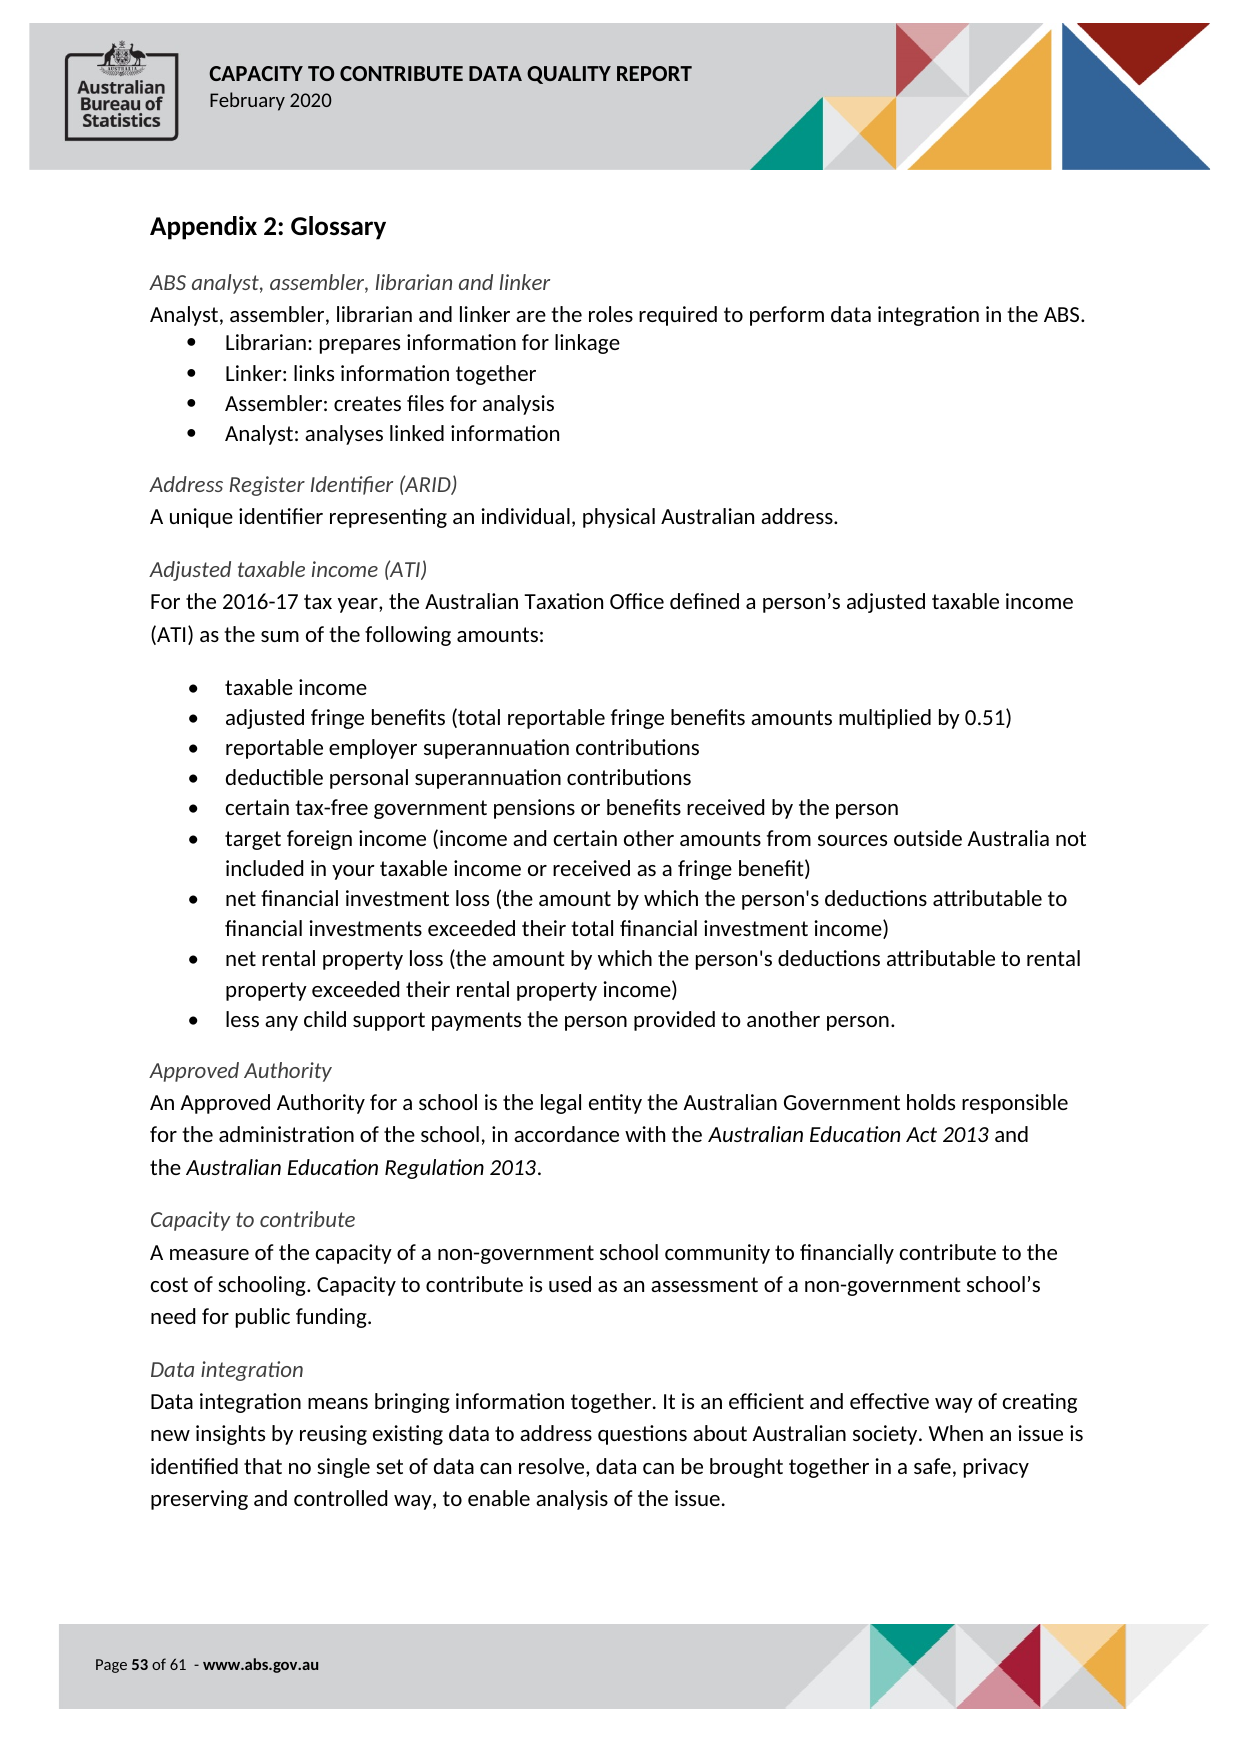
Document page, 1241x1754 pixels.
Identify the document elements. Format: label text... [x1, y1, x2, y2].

subtitle Capacity to contribute [150, 1206, 1090, 1234]
picture [29, 23, 1211, 170]
text A measure of the capacity of a non-government school community to financially contribute to the cost of schooling. Capacity to contribute is used as an assessment of a non-government school’s need for public funding. [150, 1238, 1090, 1330]
list • deductible personal superannuation contributions [187, 763, 1090, 791]
list • net financial investment loss (the amount by which the person's deductions attributable to financial investments exceeded their total financial investment income) [187, 884, 1090, 942]
picture [58, 1624, 1210, 1709]
list Analyst: analyses linked information [187, 419, 1090, 447]
subtitle Adjusted taxable income (ATI) [150, 555, 1090, 583]
list • reportable employer superannuation contributions [187, 733, 1090, 761]
list • target foreign income (income and certain other amounts from sources outside Australia not included in your taxable income or received as a fringe benefit) [187, 824, 1090, 882]
subtitle Appendix 2: Glossary [150, 209, 1090, 242]
text An Approved Authority for a school is the legal entity the Australian Government holds responsible for the administration of the school, in accordance with the Australian Education Act 2013 and the Australian Education Regulation 2013. [150, 1088, 1090, 1181]
text Analyst, assembler, librarian and linker are the roles required to perform data integration in the ABS. [150, 300, 1090, 328]
list • certain tax-free government pensions or benefits received by the person [187, 793, 1090, 822]
subtitle Data integration [150, 1355, 1090, 1383]
list • adjusted fringe benefits (total reportable fringe benefits amounts multiplied by 0.51) [187, 703, 1090, 731]
subtitle Address Register Identifier (ARID) [150, 470, 1090, 498]
text For the 2016-17 tax year, the Australian Taxation Office defined a person’s adjusted taxable income (ATI) as the sum of the following amounts: [150, 587, 1090, 648]
list Assembler: creates files for analysis [187, 389, 1090, 417]
list Librarian: prepares information for linkage [187, 328, 1090, 356]
subtitle Approved Authority [150, 1056, 1090, 1084]
text A unique identifier representing an individual, physical Australian address. [150, 502, 1090, 530]
list • taxable income [187, 673, 1090, 701]
list Linker: links information together [187, 359, 1090, 387]
text Data integration means bringing information together. It is an efficient and effective way of creating new insights by reusing existing data to address questions about Australian society. When an issue is identified that no single set of data can resolve, data can be brought together in a safe, privacy preserving and controlled way, to enable analysis of the issue. [150, 1387, 1090, 1512]
subtitle ABS analyst, assembler, librarian and linker [150, 268, 1090, 296]
list • net rental property loss (the amount by which the person's deductions attributable to rental property exceeded their rental property income) [187, 944, 1090, 1003]
list • less any child support payments the person provided to another person. [187, 1005, 1090, 1033]
